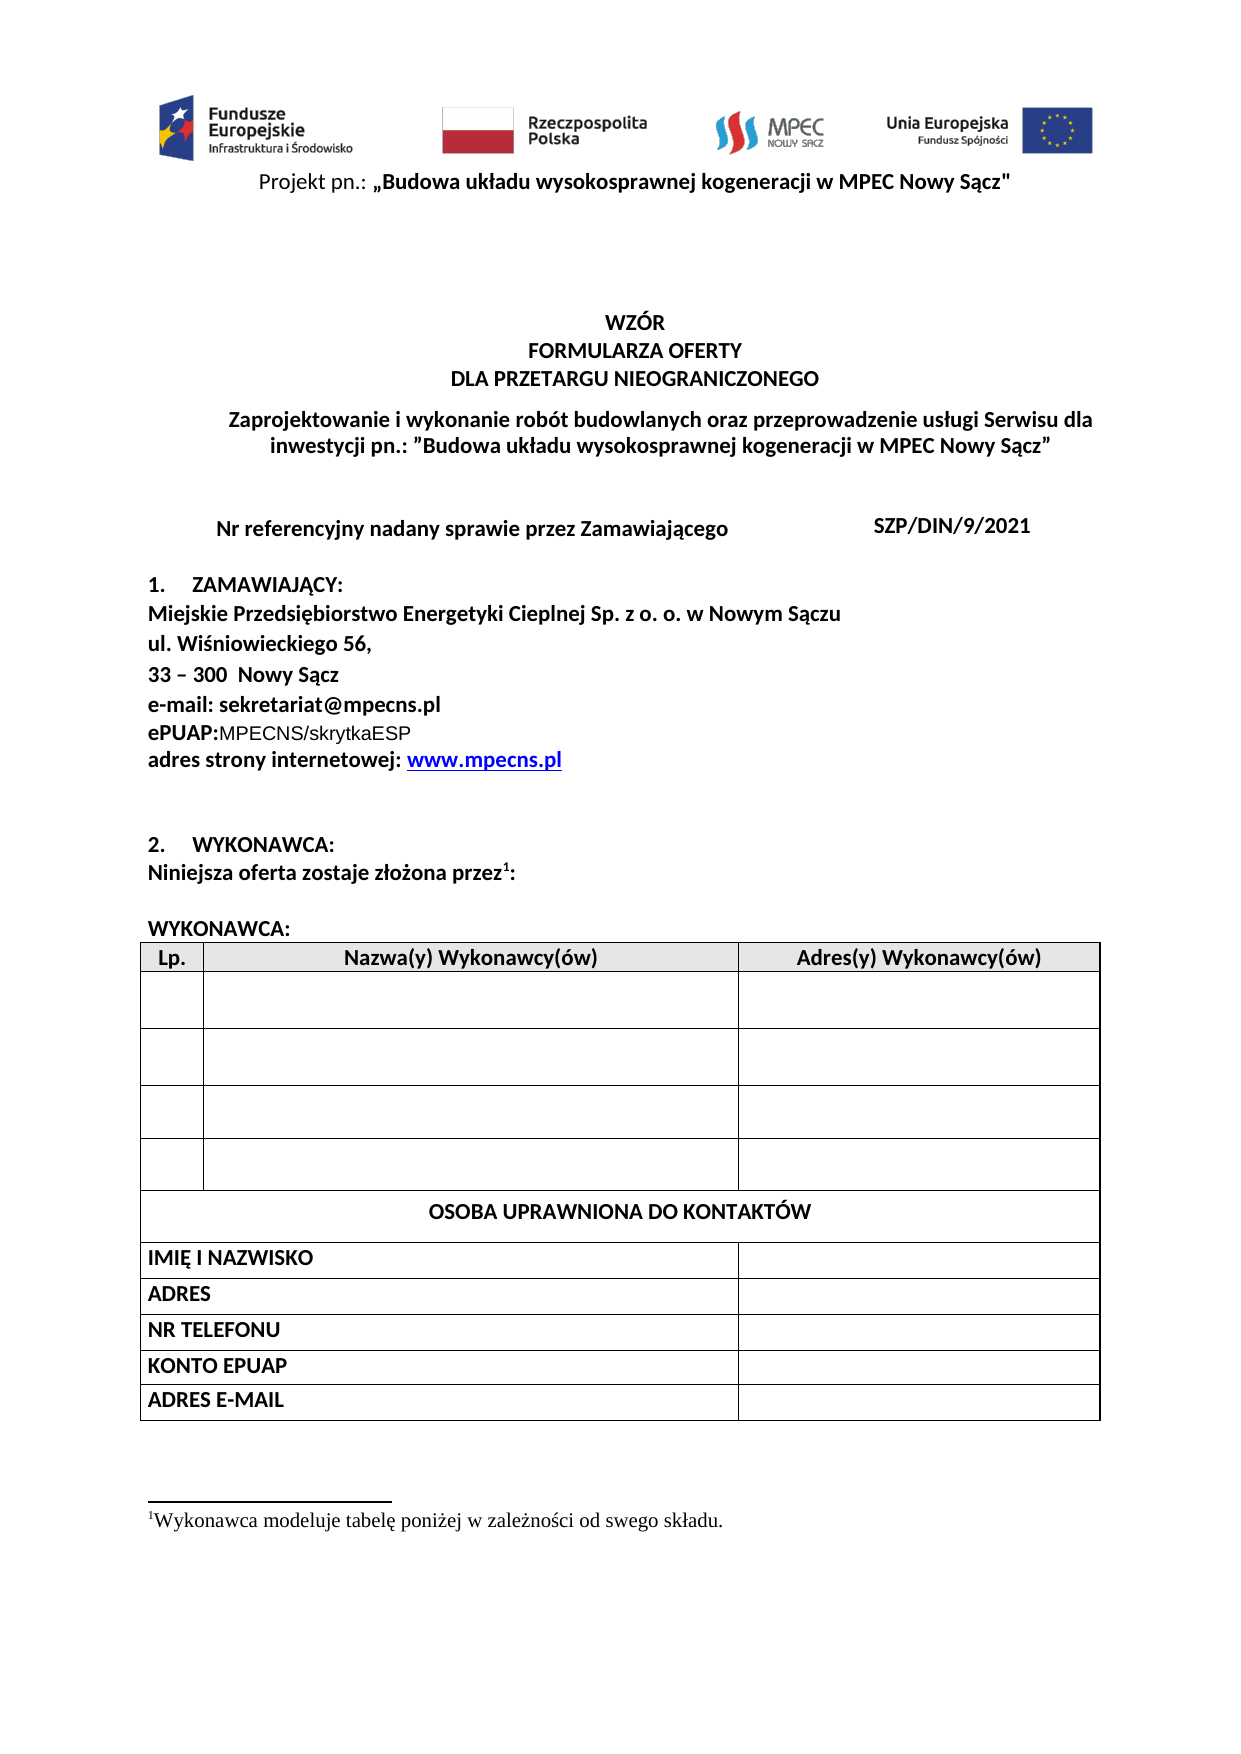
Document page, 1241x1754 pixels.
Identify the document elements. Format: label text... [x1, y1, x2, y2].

table_header Nr referencyjny nadany sprawie przez Zamawiającego [140, 515, 804, 543]
table_cell ADRES [141, 1279, 738, 1314]
table_cell [739, 1029, 1099, 1085]
table_cell [141, 1139, 203, 1190]
table_cell [739, 1086, 1099, 1138]
table_cell [739, 1315, 1099, 1350]
table_header SZP/DIN/9/2021 [804, 515, 1100, 543]
table_cell [739, 1243, 1099, 1278]
text adres strony internetowej: www.mpecns.pl [148, 746, 1120, 773]
text 2. WYKONAWCA: [148, 830, 1122, 858]
table_header Nazwa(y) Wykonawcy(ów) [204, 943, 738, 971]
table_cell [204, 1086, 738, 1138]
table_cell [141, 1086, 203, 1138]
table_cell [204, 972, 738, 1028]
table_cell KONTO EPUAP [141, 1351, 738, 1384]
text WYKONAWCA: [148, 914, 1122, 942]
table_cell NR TELEFONU [141, 1315, 738, 1350]
table_cell [204, 1029, 738, 1085]
text Zaprojektowanie i wykonanie robót budowlanych oraz przeprowadzenie usługi Serwisu dla inwestycji pn.: ”Budowa układu wysokosprawnej kogeneracji w MPEC Nowy Sącz” [200, 406, 1122, 458]
table_cell IMIĘ I NAZWISKO [141, 1243, 738, 1278]
subtitle WZÓR [148, 308, 1122, 336]
table_cell [739, 1139, 1099, 1190]
table_cell ADRES E-MAIL [141, 1385, 738, 1420]
text 33 – 300 Nowy Sącz [148, 660, 1122, 688]
text DLA PRZETARGU NIEOGRANICZONEGO [148, 364, 1122, 392]
table_cell [141, 1029, 203, 1085]
text ePUAP:MPECNS/skrytkaESP [148, 718, 1120, 746]
table_cell OSOBA UPRAWNIONA DO KONTAKTÓW [141, 1191, 1099, 1242]
text ul. Wiśniowieckiego 56, [148, 629, 1122, 657]
table_cell [739, 972, 1099, 1028]
text e-mail: sekretariat@mpecns.pl [148, 691, 1120, 718]
table_header Lp. [141, 943, 203, 971]
text 1. ZAMAWIAJĄCY: [148, 571, 1122, 599]
table_cell [141, 972, 203, 1028]
table_cell [739, 1351, 1099, 1384]
table_cell [739, 1385, 1099, 1420]
picture [147, 88, 1104, 167]
table_header Adres(y) Wykonawcy(ów) [739, 943, 1099, 971]
text Miejskie Przedsiębiorstwo Energetyki Cieplnej Sp. z o. o. w Nowym Sączu [148, 599, 1122, 627]
table_cell [204, 1139, 738, 1190]
subtitle FORMULARZA OFERTY [148, 336, 1122, 364]
table_cell [739, 1279, 1099, 1314]
text Niniejsza oferta zostaje złożona przez: [148, 858, 1122, 886]
